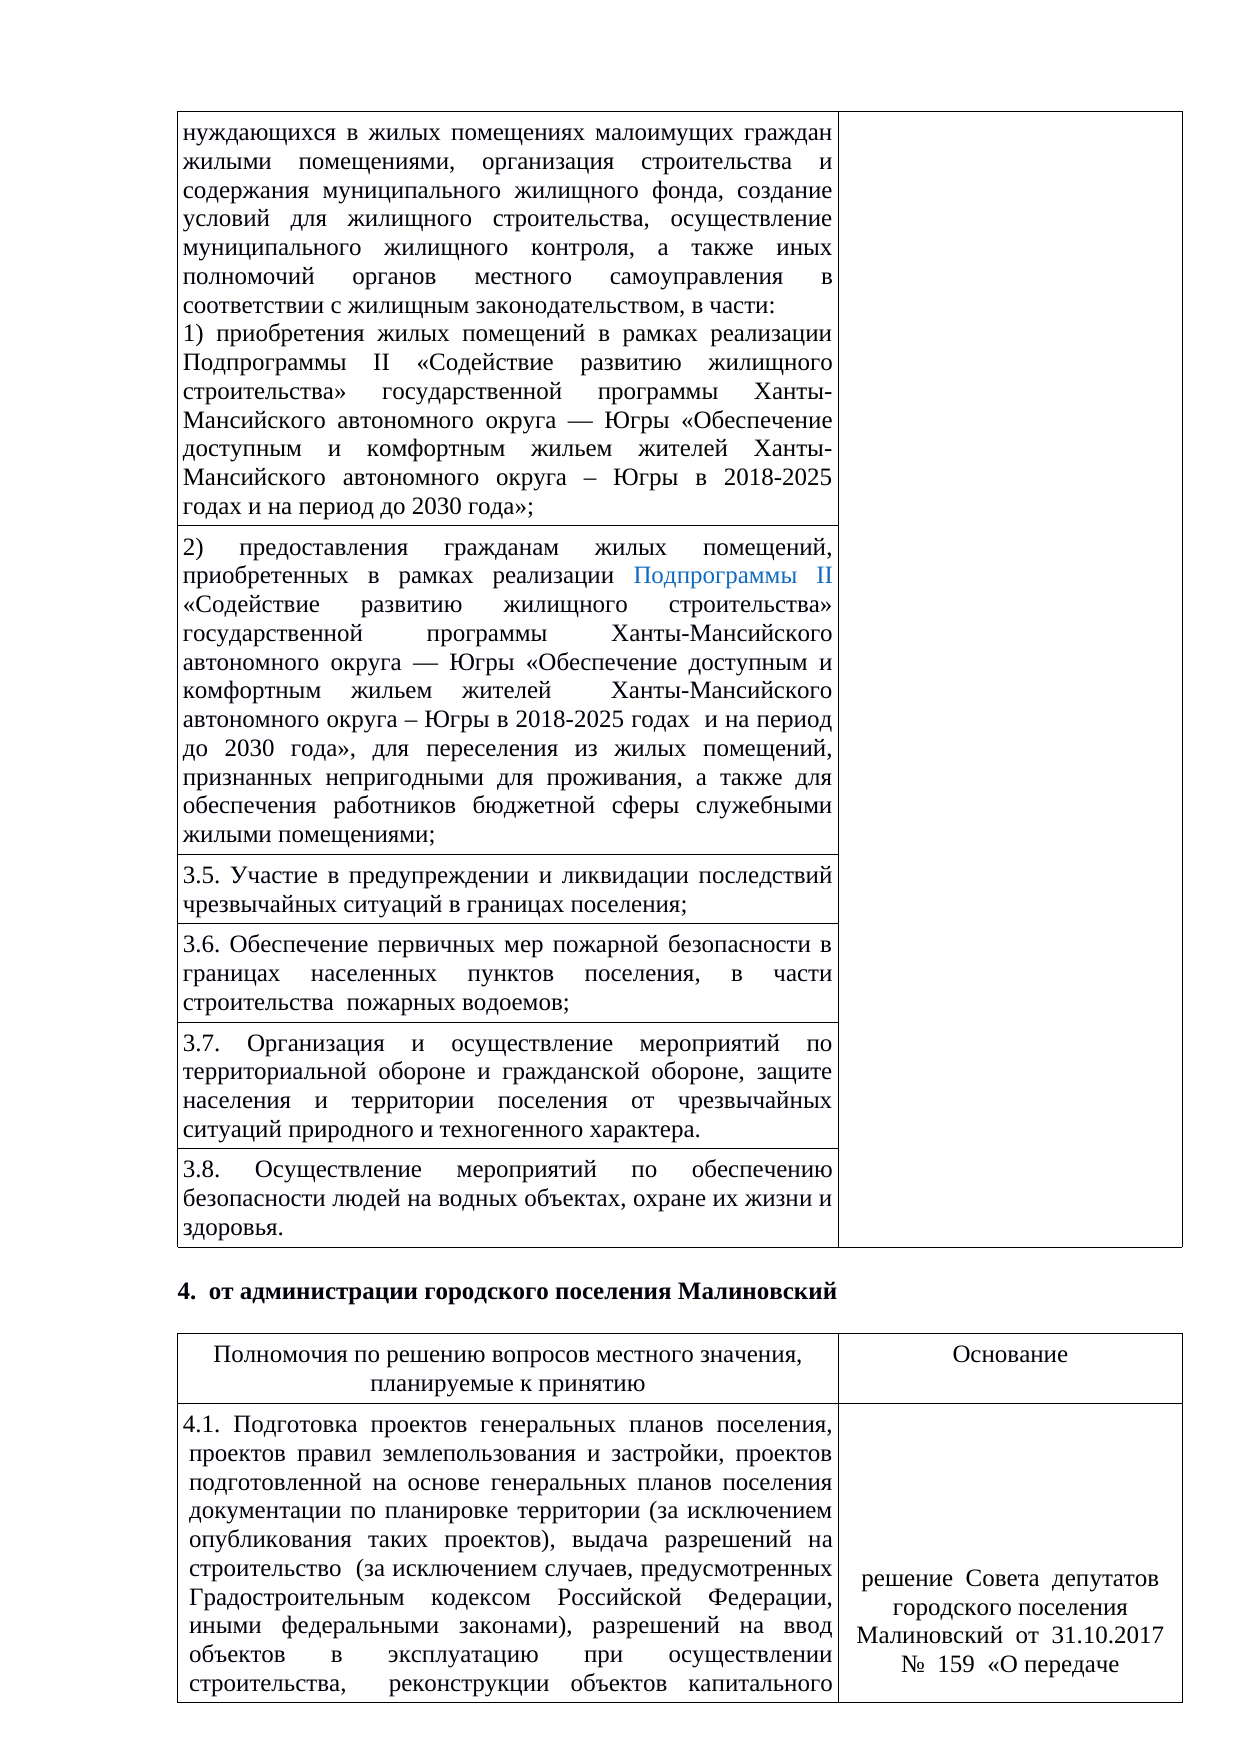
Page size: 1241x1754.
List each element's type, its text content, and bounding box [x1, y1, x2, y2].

table_cell 3.6. Обеспечение первичных мер пожарной безопасности в границах населенных пунктов поселения, в части строительства пожарных водоемов; [178, 924, 838, 1021]
table_header Основание [839, 1334, 1182, 1403]
table_cell 3.5. Участие в предупреждении и ликвидации последствий чрезвычайных ситуаций в границах поселения; [178, 855, 838, 923]
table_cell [839, 1404, 1182, 1702]
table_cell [178, 112, 838, 525]
table_cell 3.7. Организация и осуществление мероприятий по территориальной обороне и гражданской обороне, защите населения и территории поселения от чрезвычайных ситуаций природного и техногенного характера. [178, 1023, 838, 1148]
table_header Полномочия по решению вопросов местного значения, планируемые к принятию [178, 1334, 838, 1403]
table_cell 2) предоставления гражданам жилых помещений, приобретенных в рамках реализации Подпрограммы II «Содействие развитию жилищного строительства» государственной программы Ханты-Мансийского автономного округа — Югры «Обеспечение доступным и комфортным жильем жителей Ханты-Мансийского автономного округа – Югры в 2018-2025 годах и на период до 2030 года», для переселения из жилых помещений, признанных непригодными для проживания, а также для обеспечения работников бюджетной сферы служебными жилыми помещениями; [178, 526, 838, 854]
text 4. от администрации городского поселения Малиновский [177, 1276, 1181, 1304]
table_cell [178, 1404, 838, 1702]
table_cell 3.8. Осуществление мероприятий по обеспечению безопасности людей на водных объектах, охране их жизни и здоровья. [178, 1149, 838, 1247]
